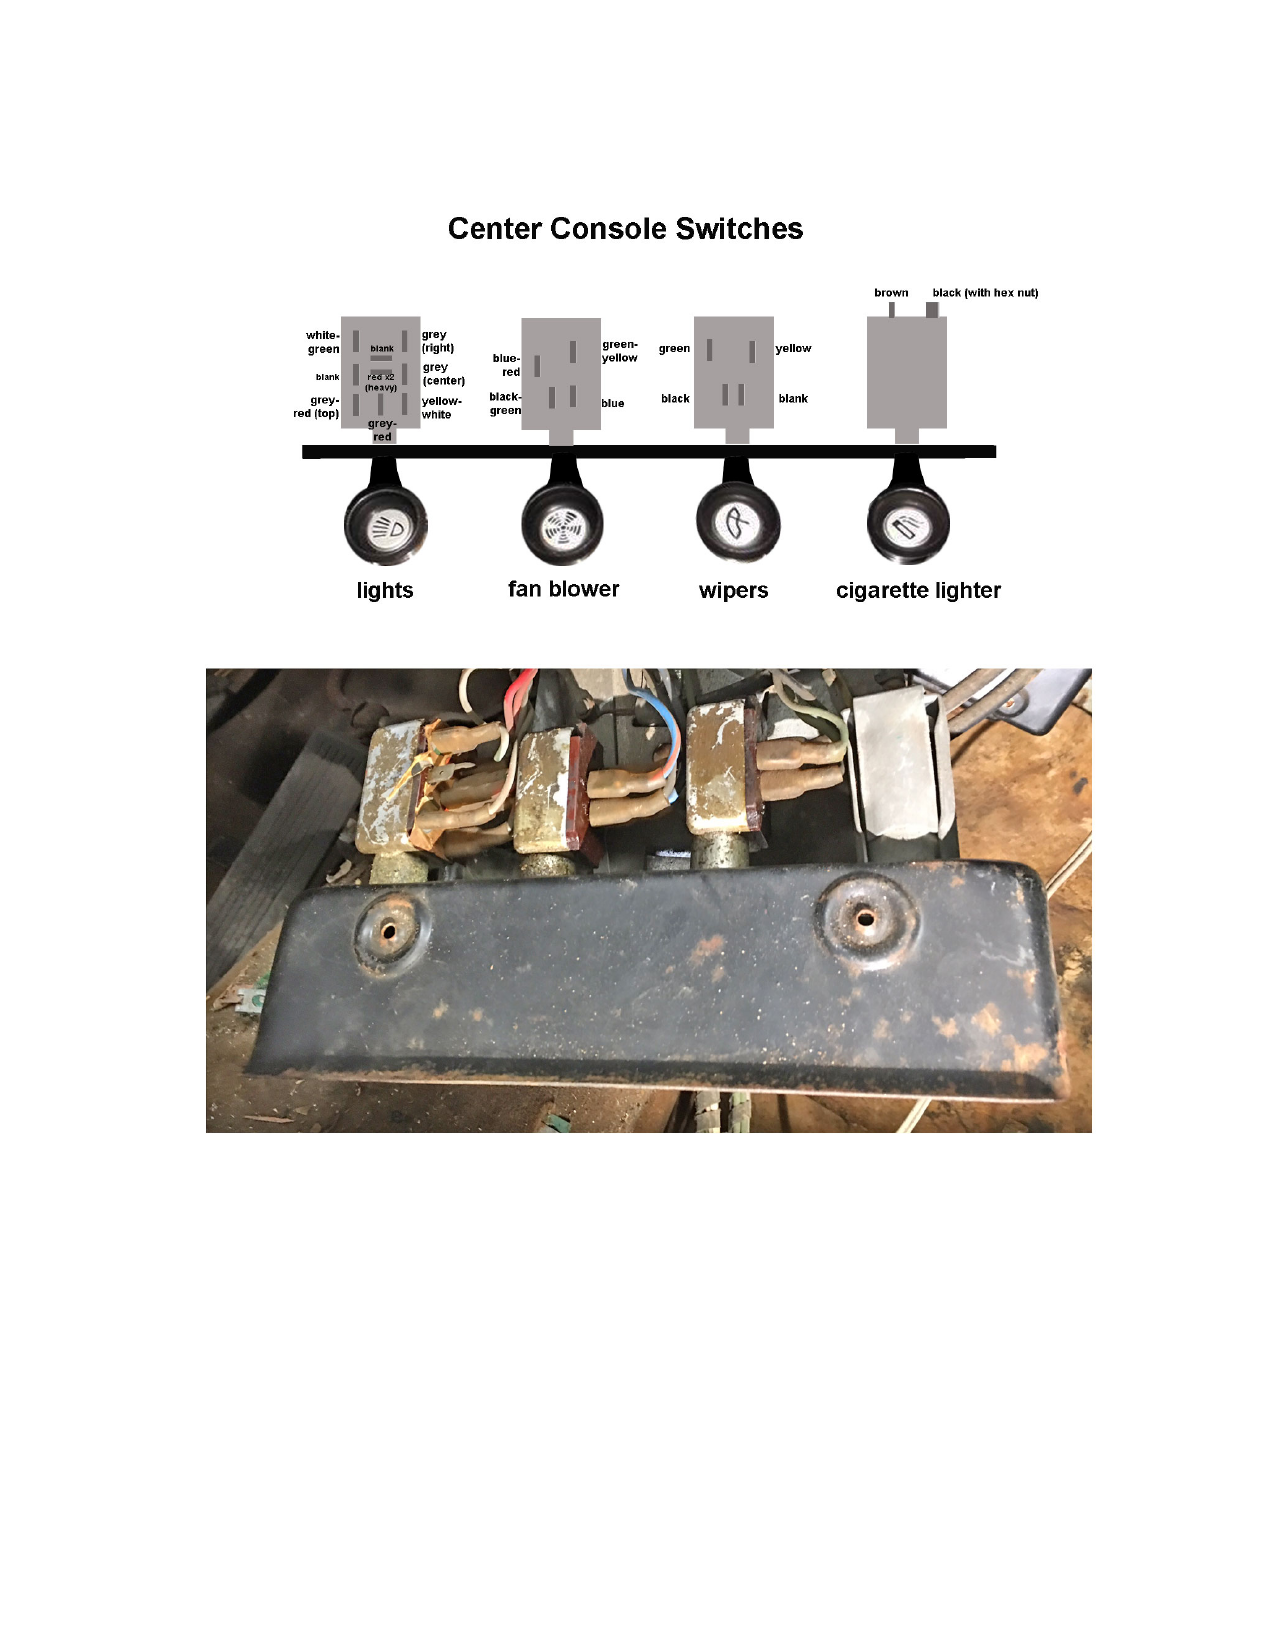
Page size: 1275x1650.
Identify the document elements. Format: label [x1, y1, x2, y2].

picture [150, 150, 1125, 1205]
